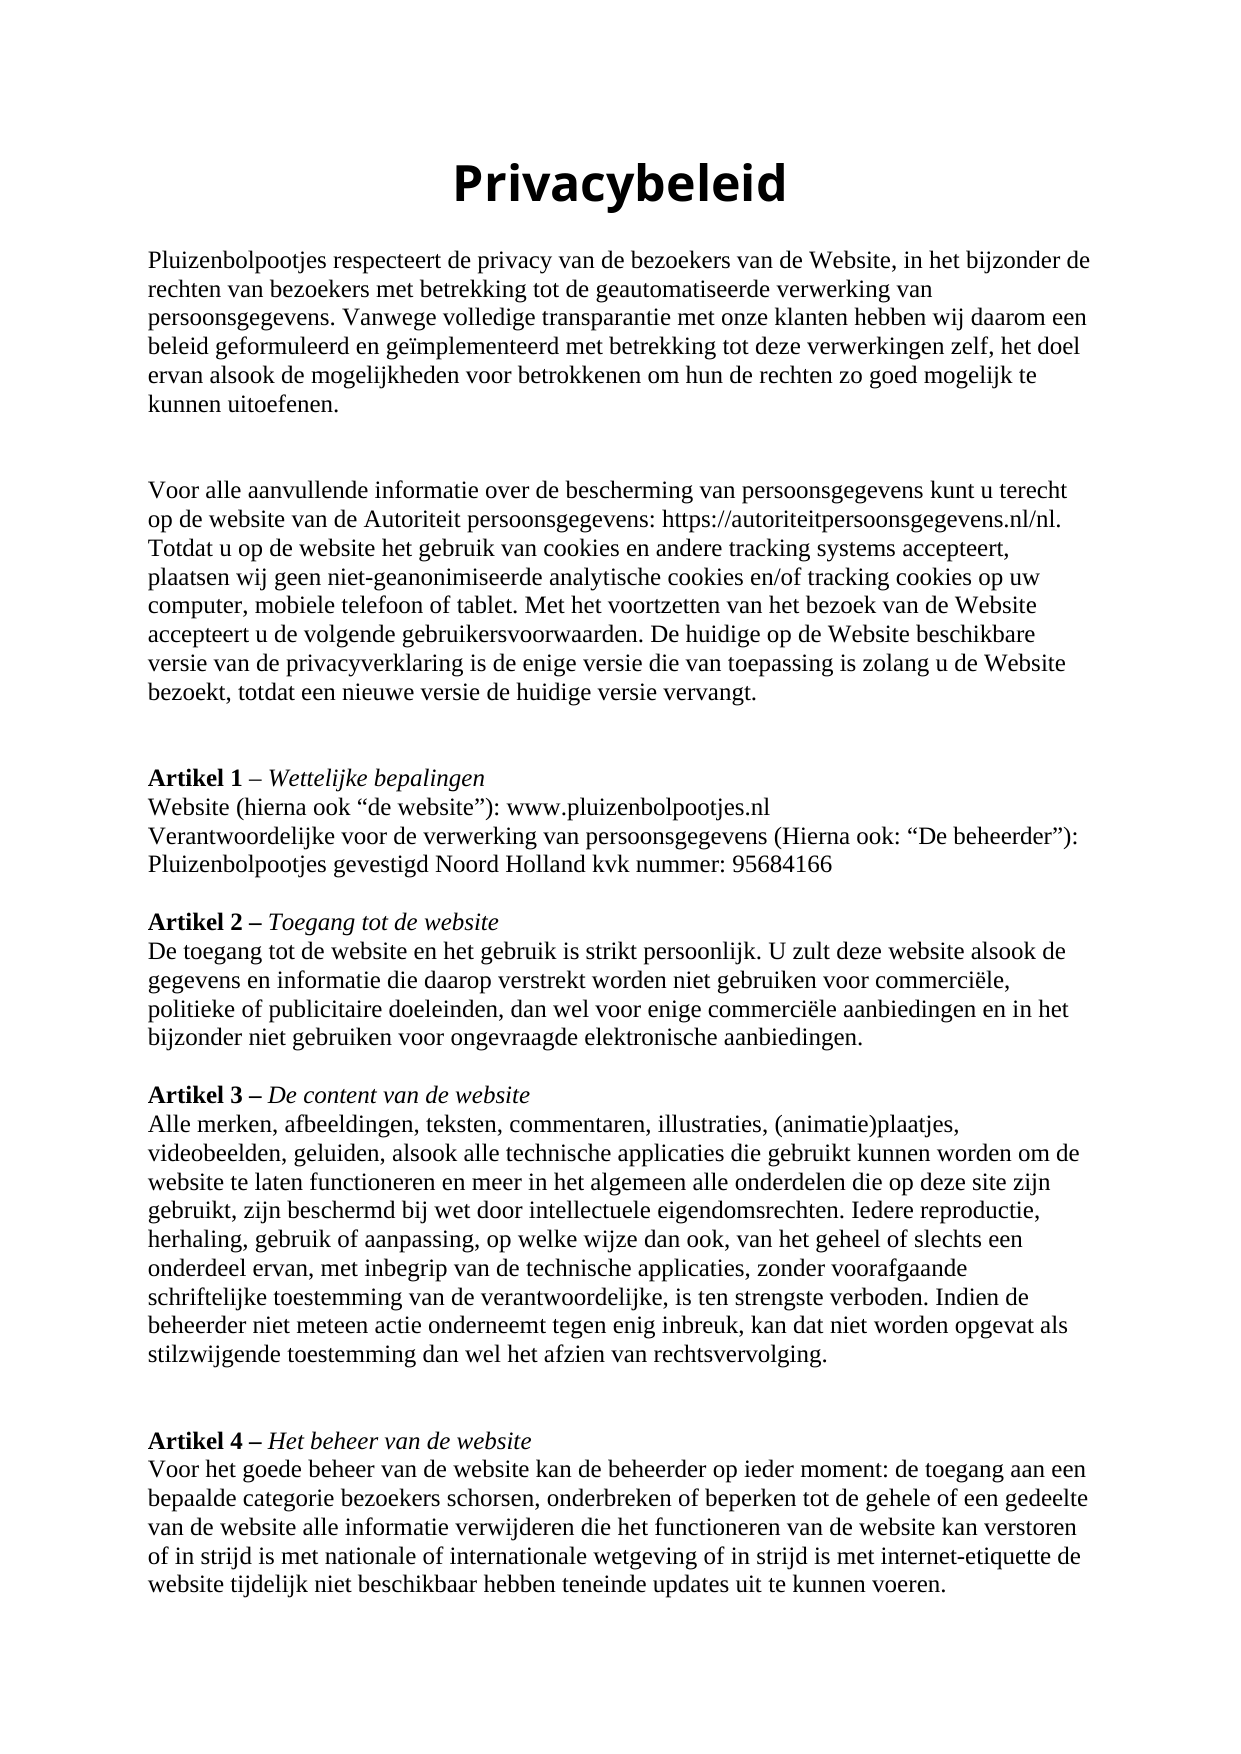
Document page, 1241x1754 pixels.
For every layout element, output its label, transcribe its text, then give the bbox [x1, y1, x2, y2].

text Pluizenbolpootjes respecteert de privacy van de bezoekers van de Website, in het bijzonder de rechten van bezoekers met betrekking tot de geautomatiseerde verwerking van persoonsgegevens. Vanwege volledige transparantie met onze klanten hebben wij daarom een beleid geformuleerd en geïmplementeerd met betrekking tot deze verwerkingen zelf, het doel ervan alsook de mogelijkheden voor betrokkenen om hun de rechten zo goed mogelijk te kunnen uitoefenen. [148, 245, 1093, 417]
text Privacybeleid [148, 148, 1093, 216]
text Artikel 4 – Het beheer van de website Voor het goede beheer van de website kan de beheerder op ieder moment: de toegang aan een bepaalde categorie bezoekers schorsen, onderbreken of beperken tot de gehele of een gedeelte van de website alle informatie verwijderen die het functioneren van de website kan verstoren of in strijd is met nationale of internationale wetgeving of in strijd is met internet-etiquette de website tijdelijk niet beschikbaar hebben teneinde updates uit te kunnen voeren. [148, 1397, 1093, 1598]
text Artikel 1 – Wettelijke bepalingen Website (hierna ook “de website”): www.pluizenbolpootjes.nl Verantwoordelijke voor de verwerking van persoonsgegevens (Hierna ook: “De beheerder”): Pluizenbolpootjes gevestigd Noord Holland kvk nummer: 95684166 [148, 734, 1093, 878]
text Artikel 2 – Toegang tot de website De toegang tot de website en het gebruik is strikt persoonlijk. U zult deze website alsook de gegevens en informatie die daarop verstrekt worden niet gebruiken voor commerciële, politieke of publicitaire doeleinden, dan wel voor enige commerciële aanbiedingen en in het bijzonder niet gebruiken voor ongevraagde elektronische aanbiedingen. [148, 907, 1093, 1051]
text Artikel 3 – De content van de website Alle merken, afbeeldingen, teksten, commentaren, illustraties, (animatie)plaatjes, videobeelden, geluiden, alsook alle technische applicaties die gebruikt kunnen worden om de website te laten functioneren en meer in het algemeen alle onderdelen die op deze site zijn gebruikt, zijn beschermd bij wet door intellectuele eigendomsrechten. Iedere reproductie, herhaling, gebruik of aanpassing, op welke wijze dan ook, van het geheel of slechts een onderdeel ervan, met inbegrip van de technische applicaties, zonder voorafgaande schriftelijke toestemming van de verantwoordelijke, is ten strengste verboden. Indien de beheerder niet meteen actie onderneemt tegen enig inbreuk, kan dat niet worden opgevat als stilzwijgende toestemming dan wel het afzien van rechtsvervolging. [148, 1080, 1093, 1368]
text Voor alle aanvullende informatie over de bescherming van persoonsgegevens kunt u terecht op de website van de Autoriteit persoonsgegevens: https://autoriteitpersoonsgegevens.nl/nl. Totdat u op de website het gebruik van cookies en andere tracking systems accepteert, plaatsen wij geen niet-geanonimiseerde analytische cookies en/of tracking cookies op uw computer, mobiele telefoon of tablet. Met het voortzetten van het bezoek van de Website accepteert u de volgende gebruikersvoorwaarden. De huidige op de Website beschikbare versie van de privacyverklaring is de enige versie die van toepassing is zolang u de Website bezoekt, totdat een nieuwe versie de huidige versie vervangt. [148, 447, 1093, 705]
